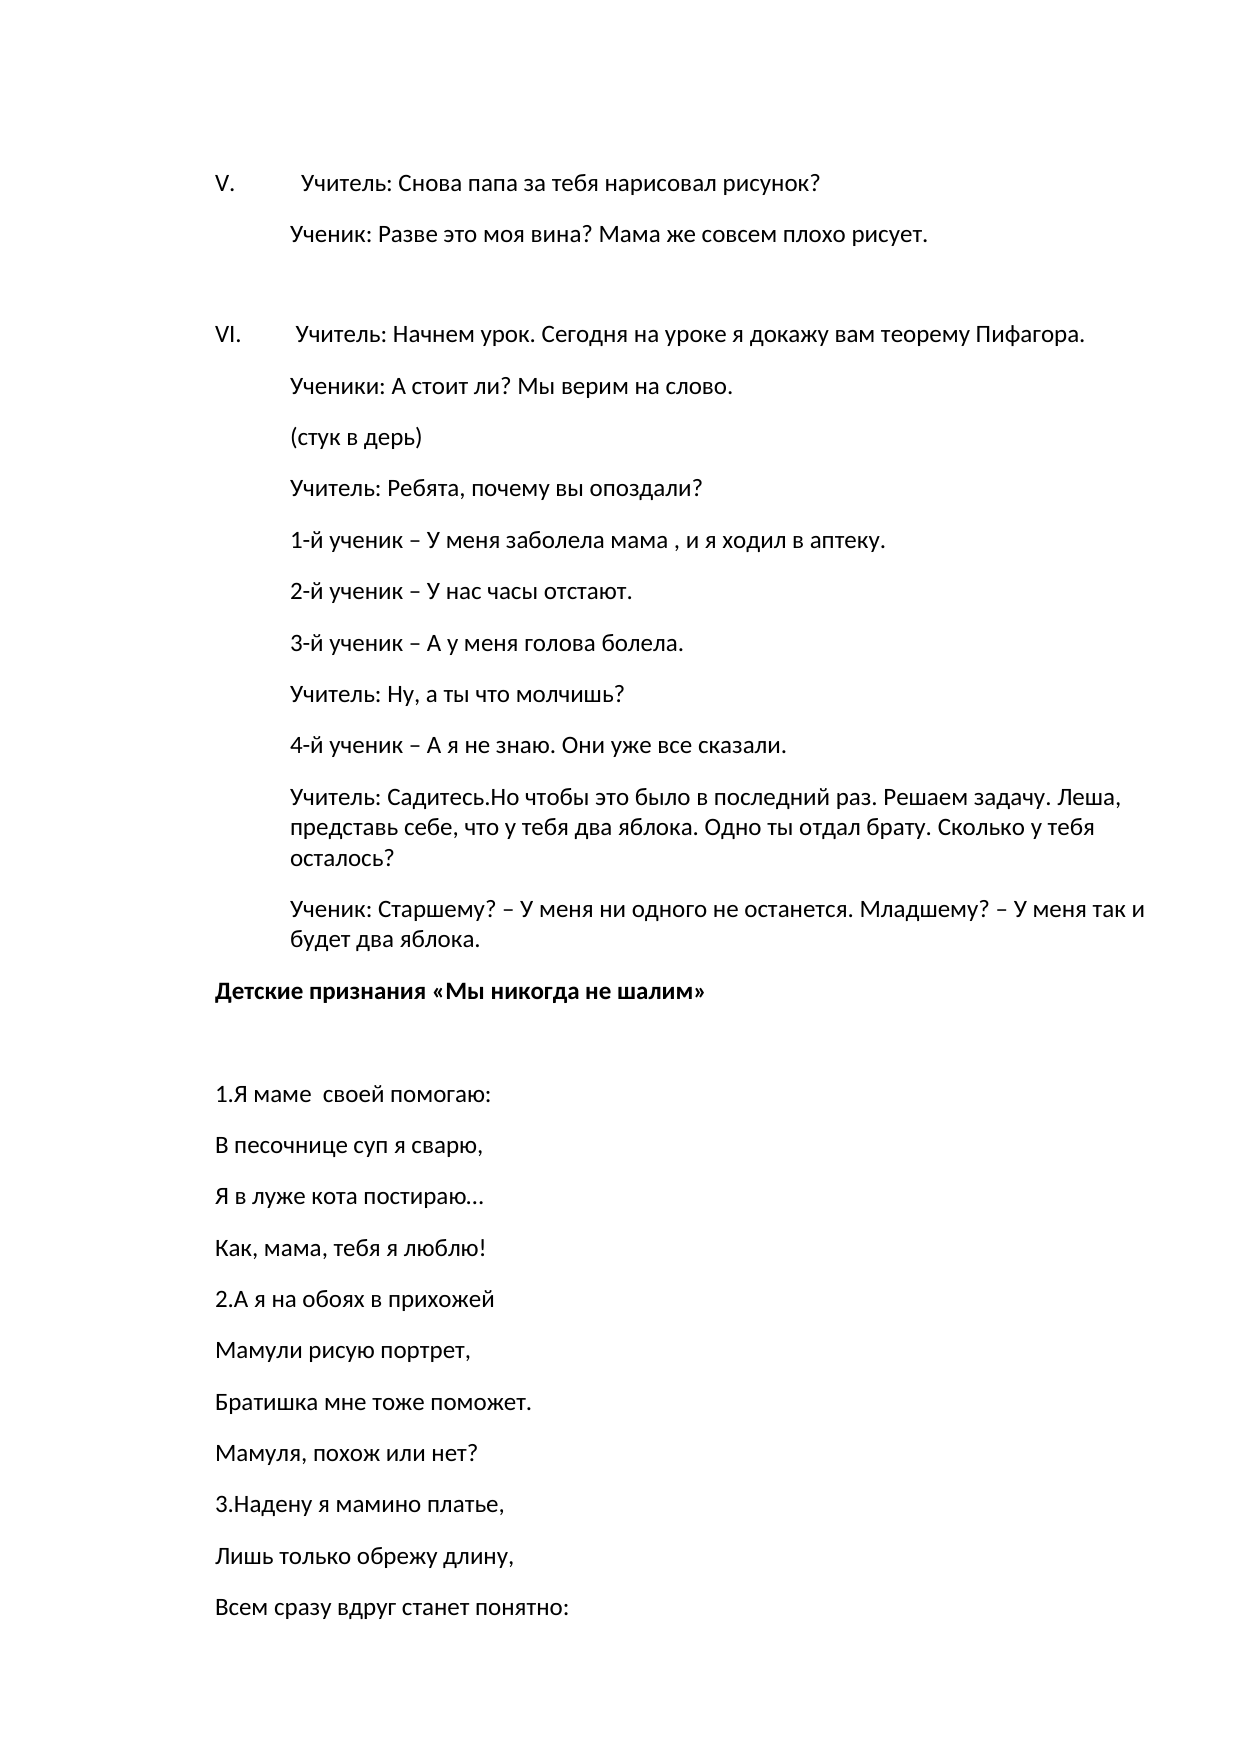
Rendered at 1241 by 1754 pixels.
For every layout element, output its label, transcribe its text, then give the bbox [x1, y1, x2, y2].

text 2.А я на обоях в прихожей [215, 1283, 1152, 1314]
text 3-й ученик – А у меня голова болела. [290, 627, 1152, 657]
text Всем сразу вдруг станет понятно: [215, 1591, 1152, 1622]
text 3.Надену я мамино платье, [215, 1488, 1152, 1519]
text 1-й ученик – У меня заболела мама , и я ходил в аптеку. [290, 524, 1152, 554]
text 2-й ученик – У нас часы отстают. [290, 575, 1152, 606]
text Братишка мне тоже поможет. [215, 1386, 1152, 1416]
text В песочнице суп я сварю, [215, 1129, 1152, 1159]
text Мамули рисую портрет, [215, 1334, 1152, 1365]
text Ученики: А стоит ли? Мы верим на слово. [290, 370, 1152, 400]
text Учитель: Садитесь.Но чтобы это было в последний раз. Решаем задачу. Леша, представь себе, что у тебя два яблока. Одно ты отдал брату. Сколько у тебя осталось? [290, 781, 1152, 872]
text Мамуля, похож или нет? [215, 1437, 1152, 1468]
text Учитель: Ребята, почему вы опоздали? [290, 473, 1152, 503]
text Ученик: Старшему? – У меня ни одного не останется. Младшему? – У меня так и будет два яблока. [290, 893, 1152, 954]
text Детские признания «Мы никогда не шалим» [215, 975, 1152, 1006]
text Ученик: Разве это моя вина? Мама же совсем плохо рисует. [290, 218, 1152, 249]
list Учитель: Снова папа за тебя нарисовал рисунок? [215, 167, 1152, 197]
text Учитель: Ну, а ты что молчишь? [290, 678, 1152, 708]
text 1.Я маме своей помогаю: [215, 1078, 1152, 1108]
text (стук в дерь) [290, 421, 1152, 452]
text Я в луже кота постираю… [215, 1180, 1152, 1211]
text Как, мама, тебя я люблю! [215, 1232, 1152, 1262]
text 4-й ученик – А я не знаю. Они уже все сказали. [290, 729, 1152, 760]
text Лишь только обрежу длину, [215, 1540, 1152, 1570]
list Учитель: Начнем урок. Сегодня на уроке я докажу вам теорему Пифагора. [215, 318, 1152, 349]
